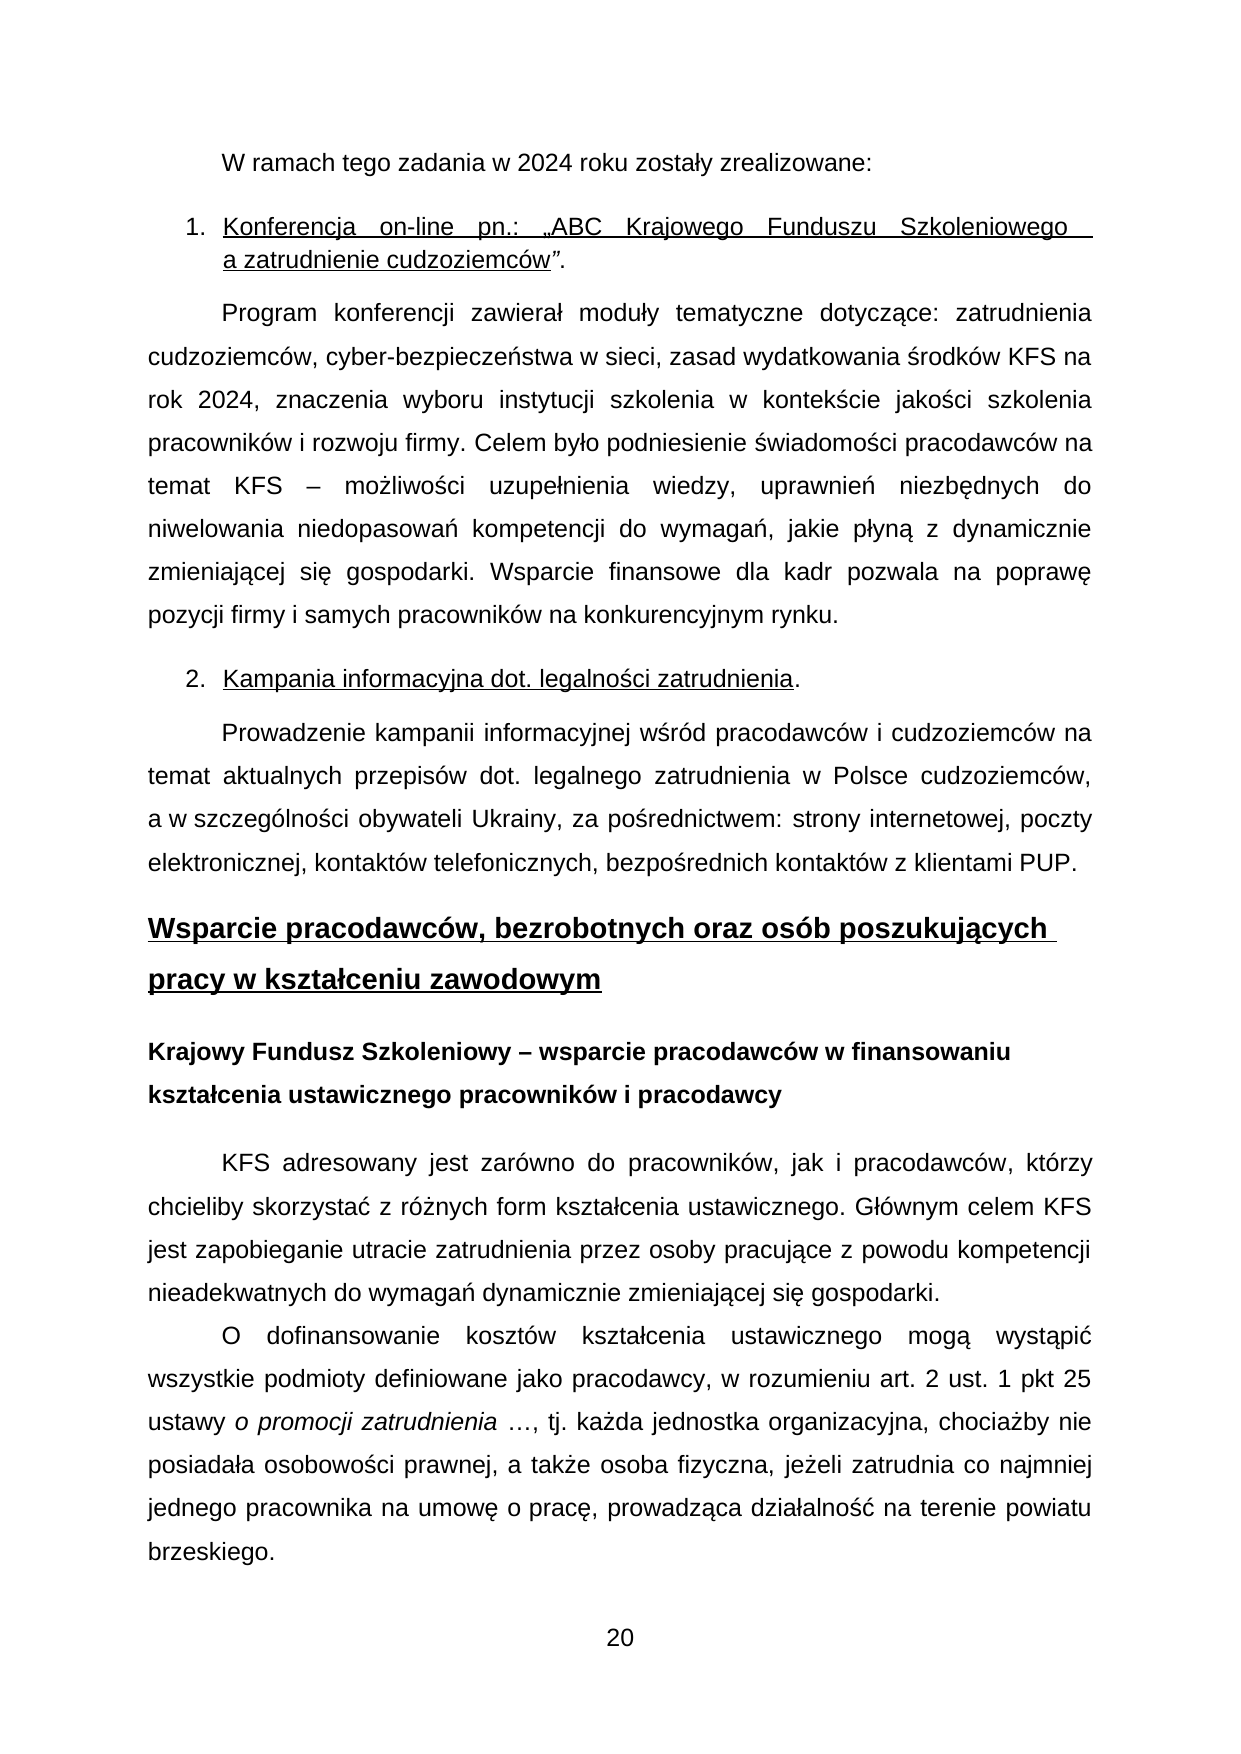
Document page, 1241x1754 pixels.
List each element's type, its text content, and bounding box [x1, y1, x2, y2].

text W 2024 r. tutejszy Urząd pozyskał 556 335,27 zł ze środków Krajowego Funduszu Szkoleniowego oraz Rezerwy Ministra na sfinansowanie kształcenia ustawicznego na pracowników i pracodawców. Z form kształcenia ustawicznego w roku 2024 skorzystały 232 osoby. Realizowane szkolenia w ramach KFS to między innymi: [148, 1363, 1093, 1564]
subtitle Krajowy Fundusz Szkoleniowy – wsparcie pracodawców w finansowaniu kształcenia ustawicznego pracowników i pracodawcy [148, 800, 1093, 872]
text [148, 148, 1093, 392]
list Kampania informacyjna dot. legalności zatrudnienia. [185, 427, 1093, 456]
text KFS adresowany jest zarówno do pracowników, jak i pracodawców, którzy chcieliby skorzystać z różnych form kształcenia ustawicznego. Głównym celem KFS jest zapobieganie utracie zatrudnienia przez osoby pracujące z powodu kompetencji nieadekwatnych do wymagań dynamicznie zmieniającej się gospodarki. [148, 911, 1093, 1069]
text O dofinansowanie kosztów kształcenia ustawicznego mogą wystąpić wszystkie podmioty definiowane jako pracodawcy, w rozumieniu art. 2 ust. 1 pkt 25 ustawy o promocji zatrudnienia …, tj. każda jednostka organizacyjna, chociażby nie posiadała osobowości prawnej, a także osoba fizyczna, jeżeli zatrudnia co najmniej jednego pracownika na umowę o pracę, prowadząca działalność na terenie powiatu brzeskiego. [148, 1084, 1093, 1328]
subtitle Wsparcie pracodawców, bezrobotnych oraz osób poszukujących pracy w kształceniu zawodowym [148, 674, 1093, 758]
text Prowadzenie kampanii informacyjnej wśród pracodawców i cudzoziemców na temat aktualnych przepisów dot. legalnego zatrudnienia w Polsce cudzoziemców, a w szczególności obywateli Ukrainy, za pośrednictwem: strony internetowej, poczty elektronicznej, kontaktów telefonicznych, bezpośrednich kontaktów z klientami PUP. [148, 481, 1093, 639]
